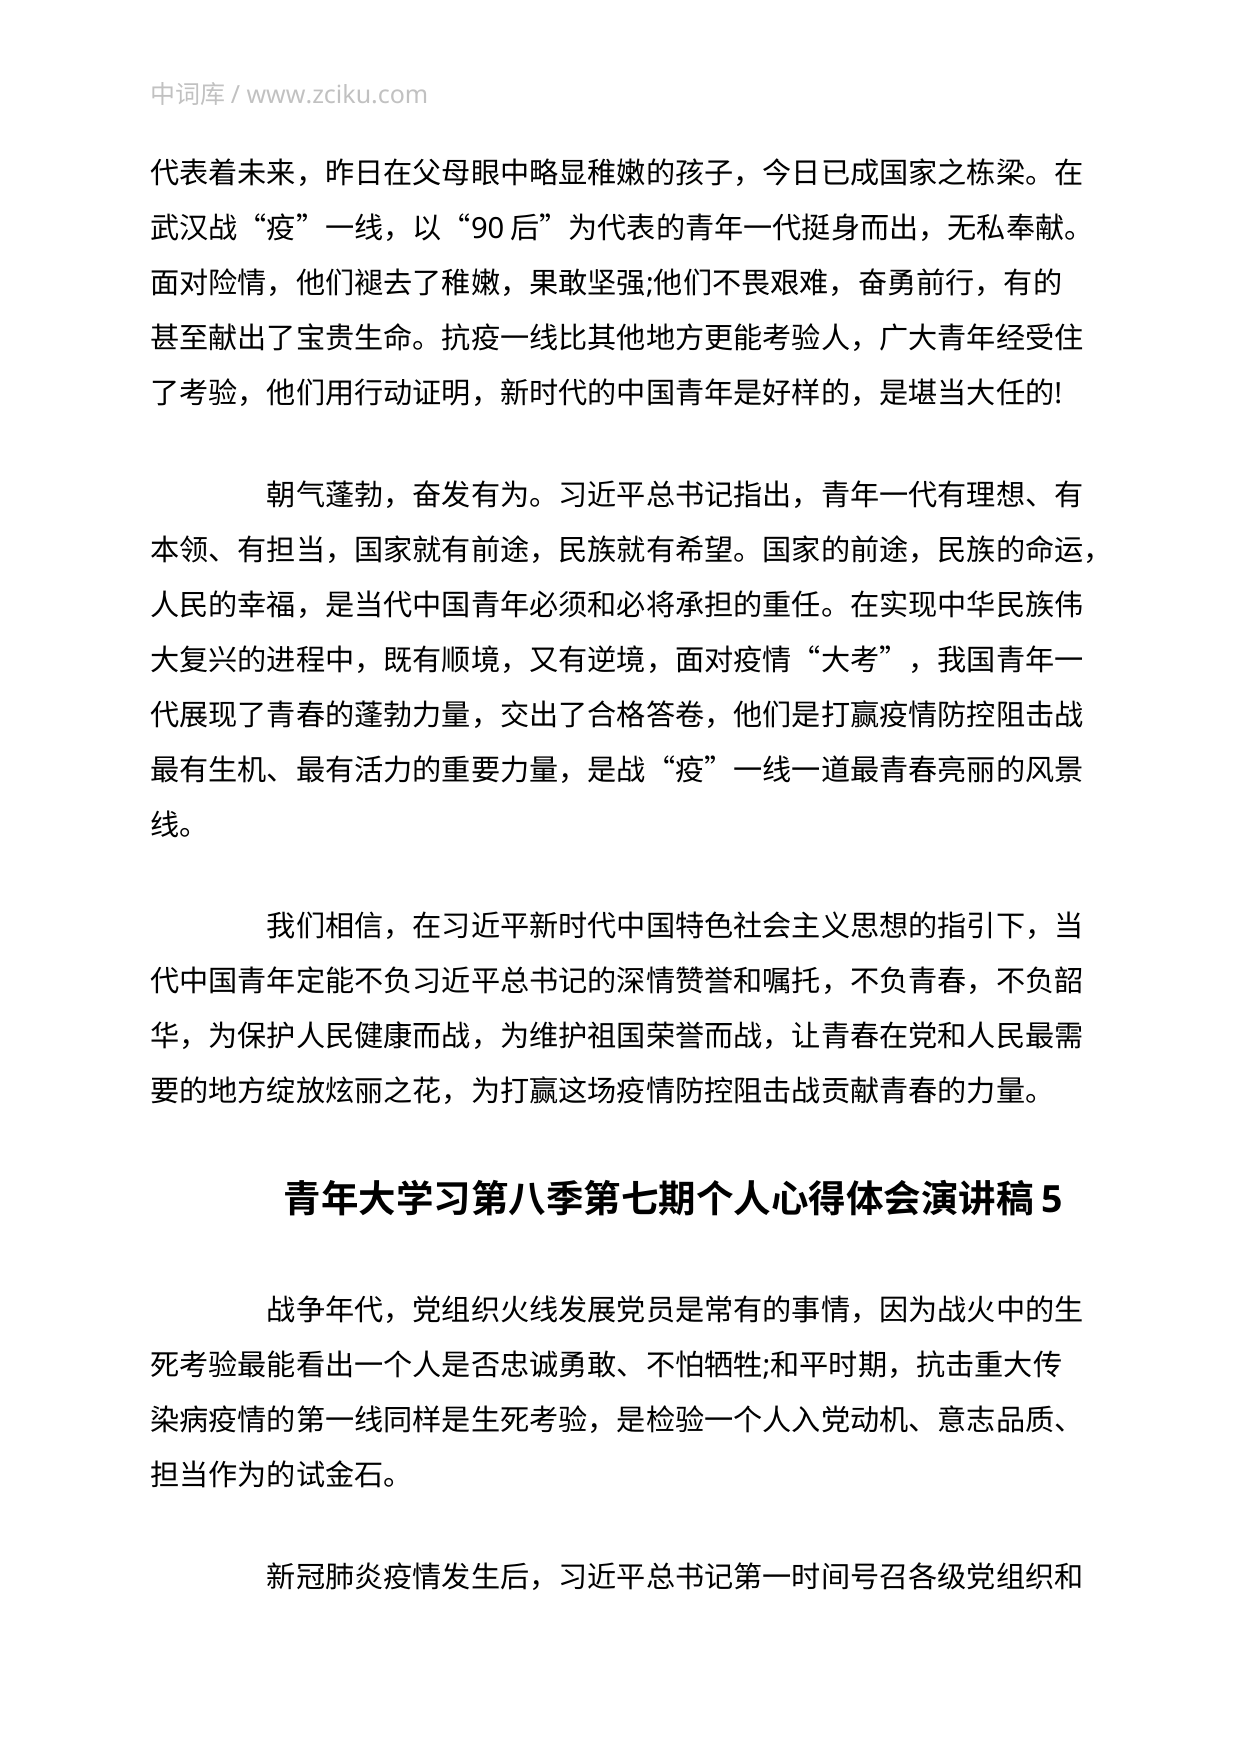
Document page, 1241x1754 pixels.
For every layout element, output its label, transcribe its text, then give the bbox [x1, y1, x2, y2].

text 我们相信，在习近平新时代中国特色社会主义思想的指引下，当代中国青年定能不负习近平总书记的深情赞誉和嘱托，不负青春，不负韶华，为保护人民健康而战，为维护祖国荣誉而战，让青春在党和人民最需要的地方绽放炫丽之花，为打赢这场疫情防控阻击战贡献青春的力量。 [150, 903, 1090, 1110]
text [150, 1553, 1090, 1596]
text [150, 150, 1090, 412]
text 朝气蓬勃，奋发有为。习近平总书记指出，青年一代有理想、有本领、有担当，国家就有前途，民族就有希望。国家的前途，民族的命运，人民的幸福，是当代中国青年必须和必将承担的重任。在实现中华民族伟大复兴的进程中，既有顺境，又有逆境，面对疫情“大考”，我国青年一代展现了青春的蓬勃力量，交出了合格答卷，他们是打赢疫情防控阻击战最有生机、最有活力的重要力量，是战“疫”一线一道最青春亮丽的风景线。 [150, 472, 1090, 843]
text 青年大学习第八季第七期个人心得体会演讲稿5 [150, 1169, 1090, 1224]
text 战争年代，党组织火线发展党员是常有的事情，因为战火中的生死考验最能看出一个人是否忠诚勇敢、不怕牺牲;和平时期，抗击重大传染病疫情的第一线同样是生死考验，是检验一个人入党动机、意志品质、担当作为的试金石。 [150, 1287, 1090, 1494]
